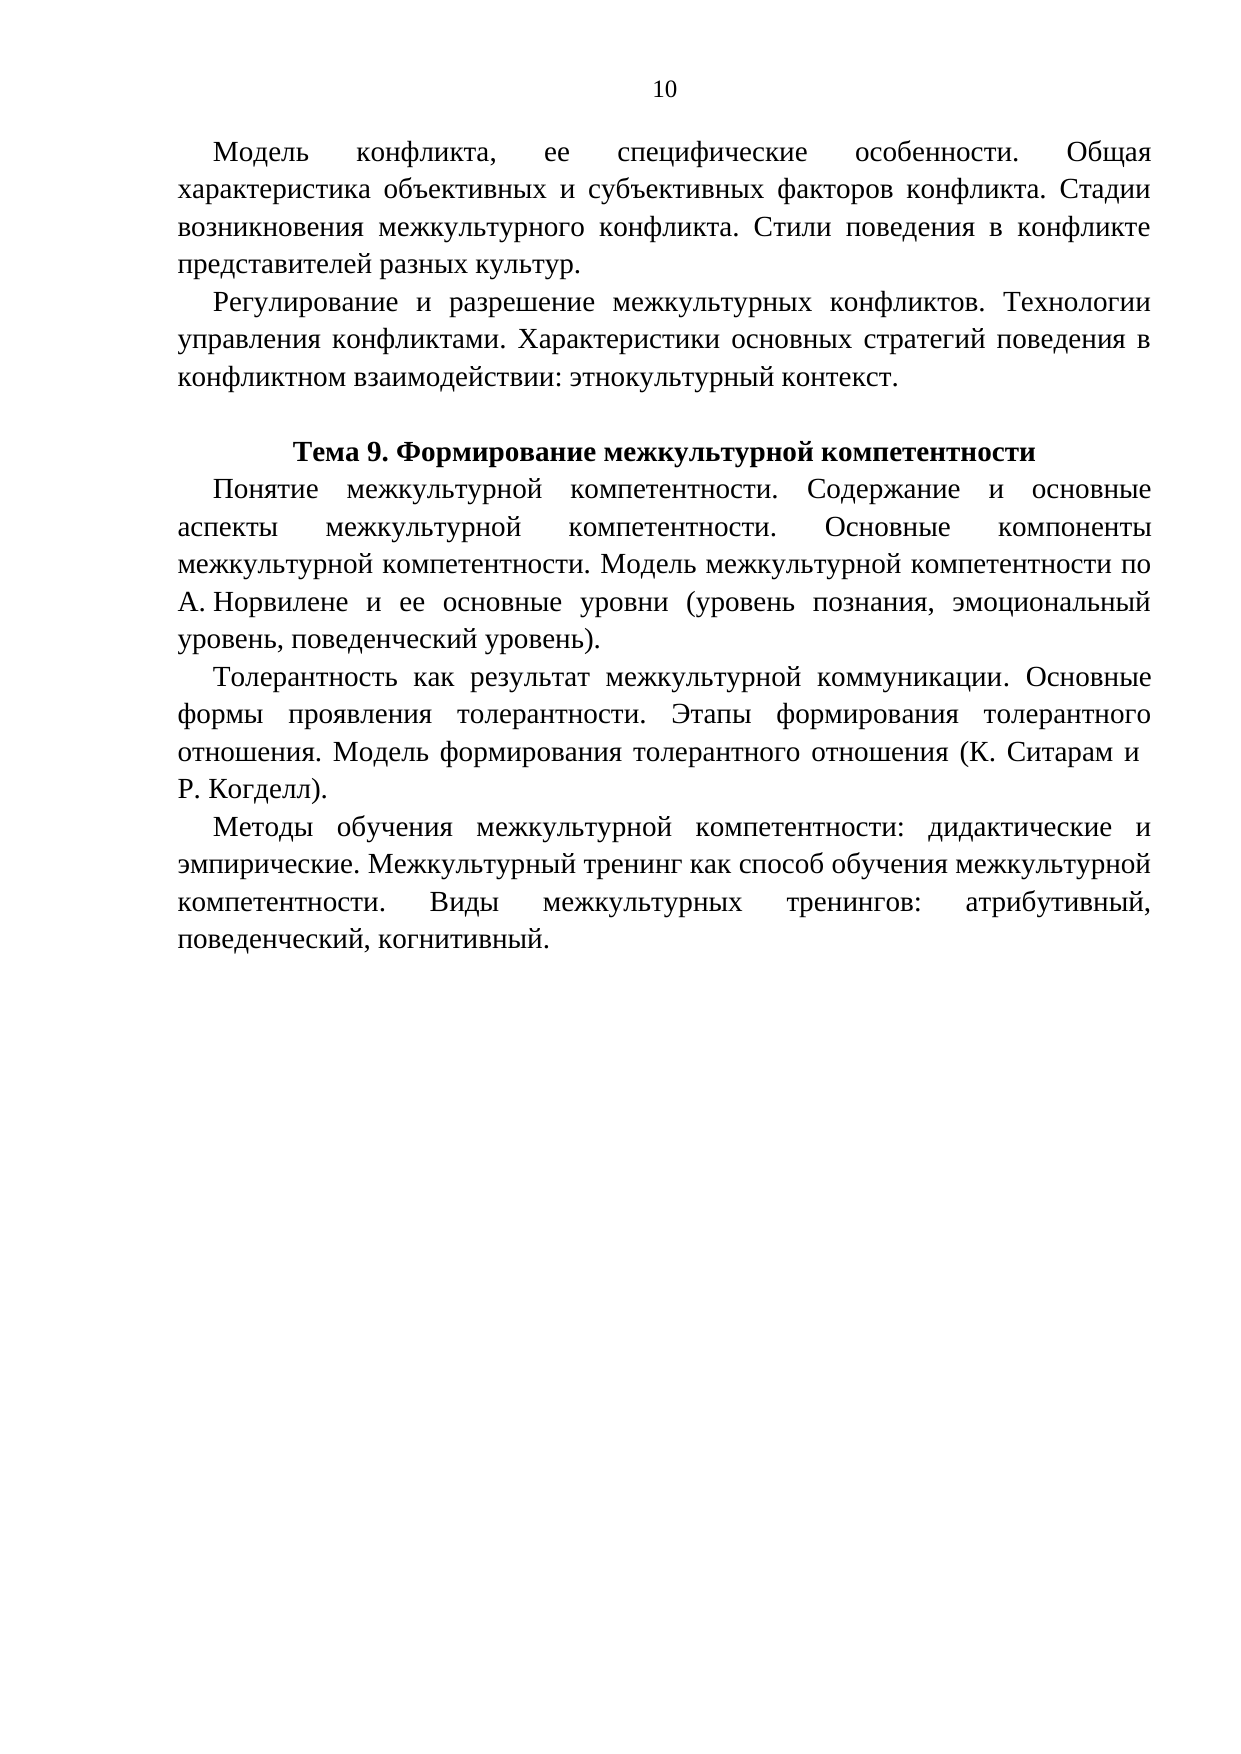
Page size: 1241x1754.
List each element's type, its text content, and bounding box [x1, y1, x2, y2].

text Толерантность как результат межкультурной коммуникации. Основные формы проявления толерантности. Этапы формирования толерантного отношения. Модель формирования толерантного отношения (К. Ситарам и Р. Когделл). [177, 656, 1152, 806]
text Регулирование и разрешение межкультурных конфликтов. Технологии управления конфликтами. Характеристики основных стратегий поведения в конфликтном взаимодействии: этнокультурный контекст. [177, 281, 1152, 394]
text Понятие межкультурной компетентности. Содержание и основные аспекты межкультурной компетентности. Основные компоненты межкультурной компетентности. Модель межкультурной компетентности по А. Норвилене и ее основные уровни (уровень познания, эмоциональный уровень, поведенческий уровень). [177, 469, 1152, 656]
text Тема 9. Формирование межкультурной компетентности [177, 431, 1152, 469]
text Модель конфликта, ее специфические особенности. Общая характеристика объективных и субъективных факторов конфликта. Стадии возникновения межкультурного конфликта. Стили поведения в конфликте представителей разных культур. [177, 131, 1152, 281]
text Методы обучения межкультурной компетентности: дидактические и эмпирические. Межкультурный тренинг как способ обучения межкультурной компетентности. Виды межкультурных тренингов: атрибутивный, поведенческий, когнитивный. [177, 806, 1152, 956]
